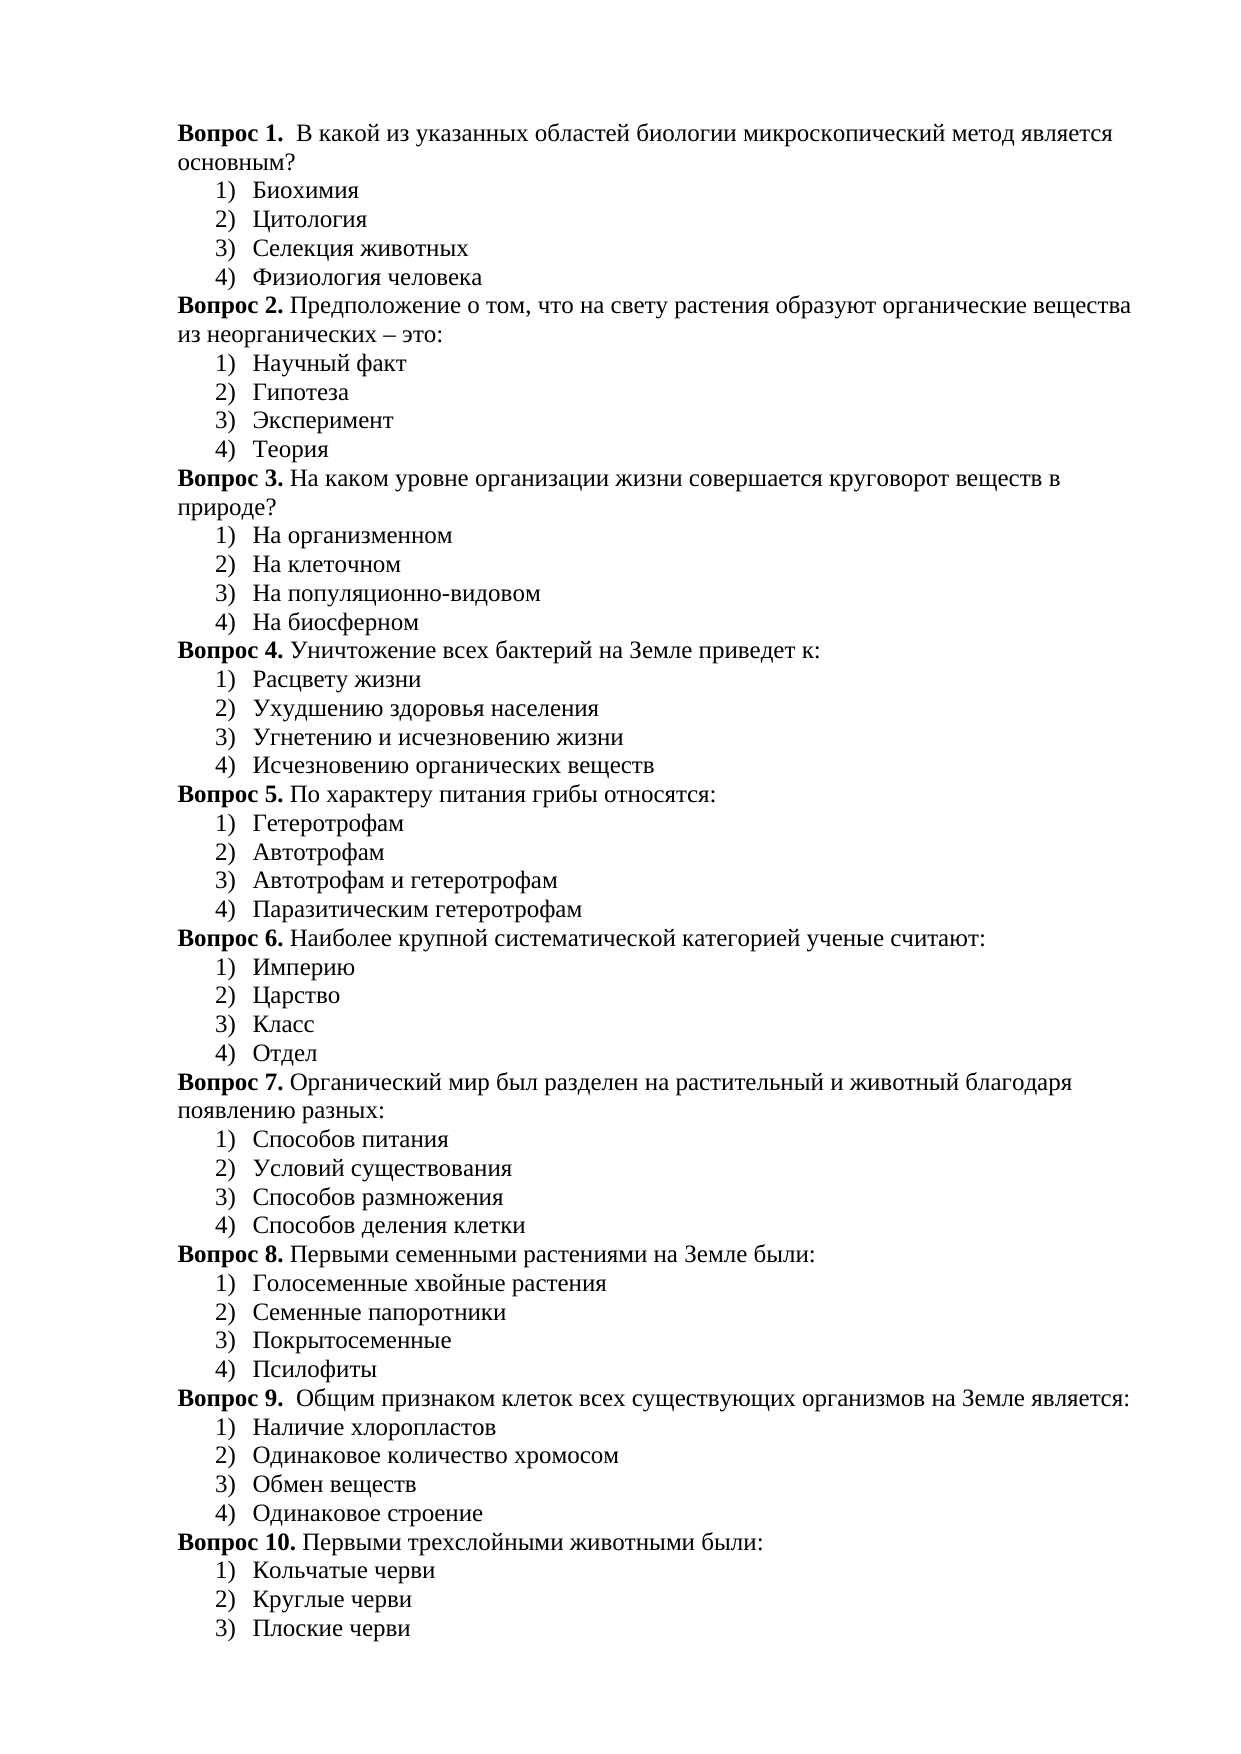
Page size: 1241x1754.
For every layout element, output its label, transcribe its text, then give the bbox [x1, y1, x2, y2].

list Паразитическим гетеротрофам [215, 894, 1152, 923]
list Империю [215, 952, 1152, 981]
text Вопрос 9. Общим признаком клеток всех существующих организмов на Земле является: [177, 1383, 1152, 1412]
list Способов деления клетки [215, 1211, 1152, 1239]
list Биохимия [215, 176, 1152, 204]
list Расцвету жизни [215, 664, 1152, 693]
list Способов питания [215, 1124, 1152, 1153]
list Голосеменные хвойные растения [215, 1268, 1152, 1297]
list Семенные папоротники [215, 1297, 1152, 1326]
text Вопрос 3. На каком уровне организации жизни совершается круговорот веществ в природе? [177, 463, 1152, 521]
list Исчезновению органических веществ [215, 751, 1152, 779]
list На биосферном [215, 607, 1152, 636]
list Условий существования [215, 1153, 1152, 1182]
list На популяционно-видовом [215, 578, 1152, 607]
text Вопрос 10. Первыми трехслойными животными были: [177, 1527, 1152, 1556]
list Класс [215, 1009, 1152, 1038]
list Одинаковое количество хромосом [215, 1441, 1152, 1469]
list Автотрофам и гетеротрофам [215, 866, 1152, 894]
list Автотрофам [215, 837, 1152, 866]
list Цитология [215, 204, 1152, 233]
list Угнетению и исчезновению жизни [215, 722, 1152, 751]
list Ухудшению здоровья населения [215, 693, 1152, 722]
list Отдел [215, 1038, 1152, 1067]
list Царство [215, 981, 1152, 1009]
list Физиология человека [215, 262, 1152, 291]
text Вопрос 4. Уничтожение всех бактерий на Земле приведет к: [177, 636, 1152, 664]
list Научный факт [215, 348, 1152, 377]
list На клеточном [215, 549, 1152, 578]
list Плоские черви [215, 1613, 1152, 1642]
list Гипотеза [215, 377, 1152, 406]
list На организменном [215, 521, 1152, 549]
list Эксперимент [215, 406, 1152, 434]
list Покрытосеменные [215, 1326, 1152, 1354]
text Вопрос 6. Наиболее крупной систематической категорией ученые считают: [177, 923, 1152, 952]
list Селекция животных [215, 233, 1152, 262]
list Наличие хлоропластов [215, 1412, 1152, 1441]
list Одинаковое строение [215, 1498, 1152, 1527]
text Вопрос 5. По характеру питания грибы относятся: [177, 779, 1152, 808]
text Вопрос 1. В какой из указанных областей биологии микроскопический метод является основным? [177, 118, 1152, 176]
list Теория [215, 434, 1152, 463]
list Способов размножения [215, 1182, 1152, 1211]
list Обмен веществ [215, 1469, 1152, 1498]
text Вопрос 7. Органический мир был разделен на растительный и животный благодаря появлению разных: [177, 1067, 1152, 1124]
list Кольчатые черви [215, 1556, 1152, 1584]
list Псилофиты [215, 1354, 1152, 1383]
text Вопрос 2. Предположение о том, что на свету растения образуют органические вещества из неорганических – это: [177, 291, 1152, 348]
text Вопрос 8. Первыми семенными растениями на Земле были: [177, 1239, 1152, 1268]
list Гетеротрофам [215, 808, 1152, 837]
list Круглые черви [215, 1584, 1152, 1613]
